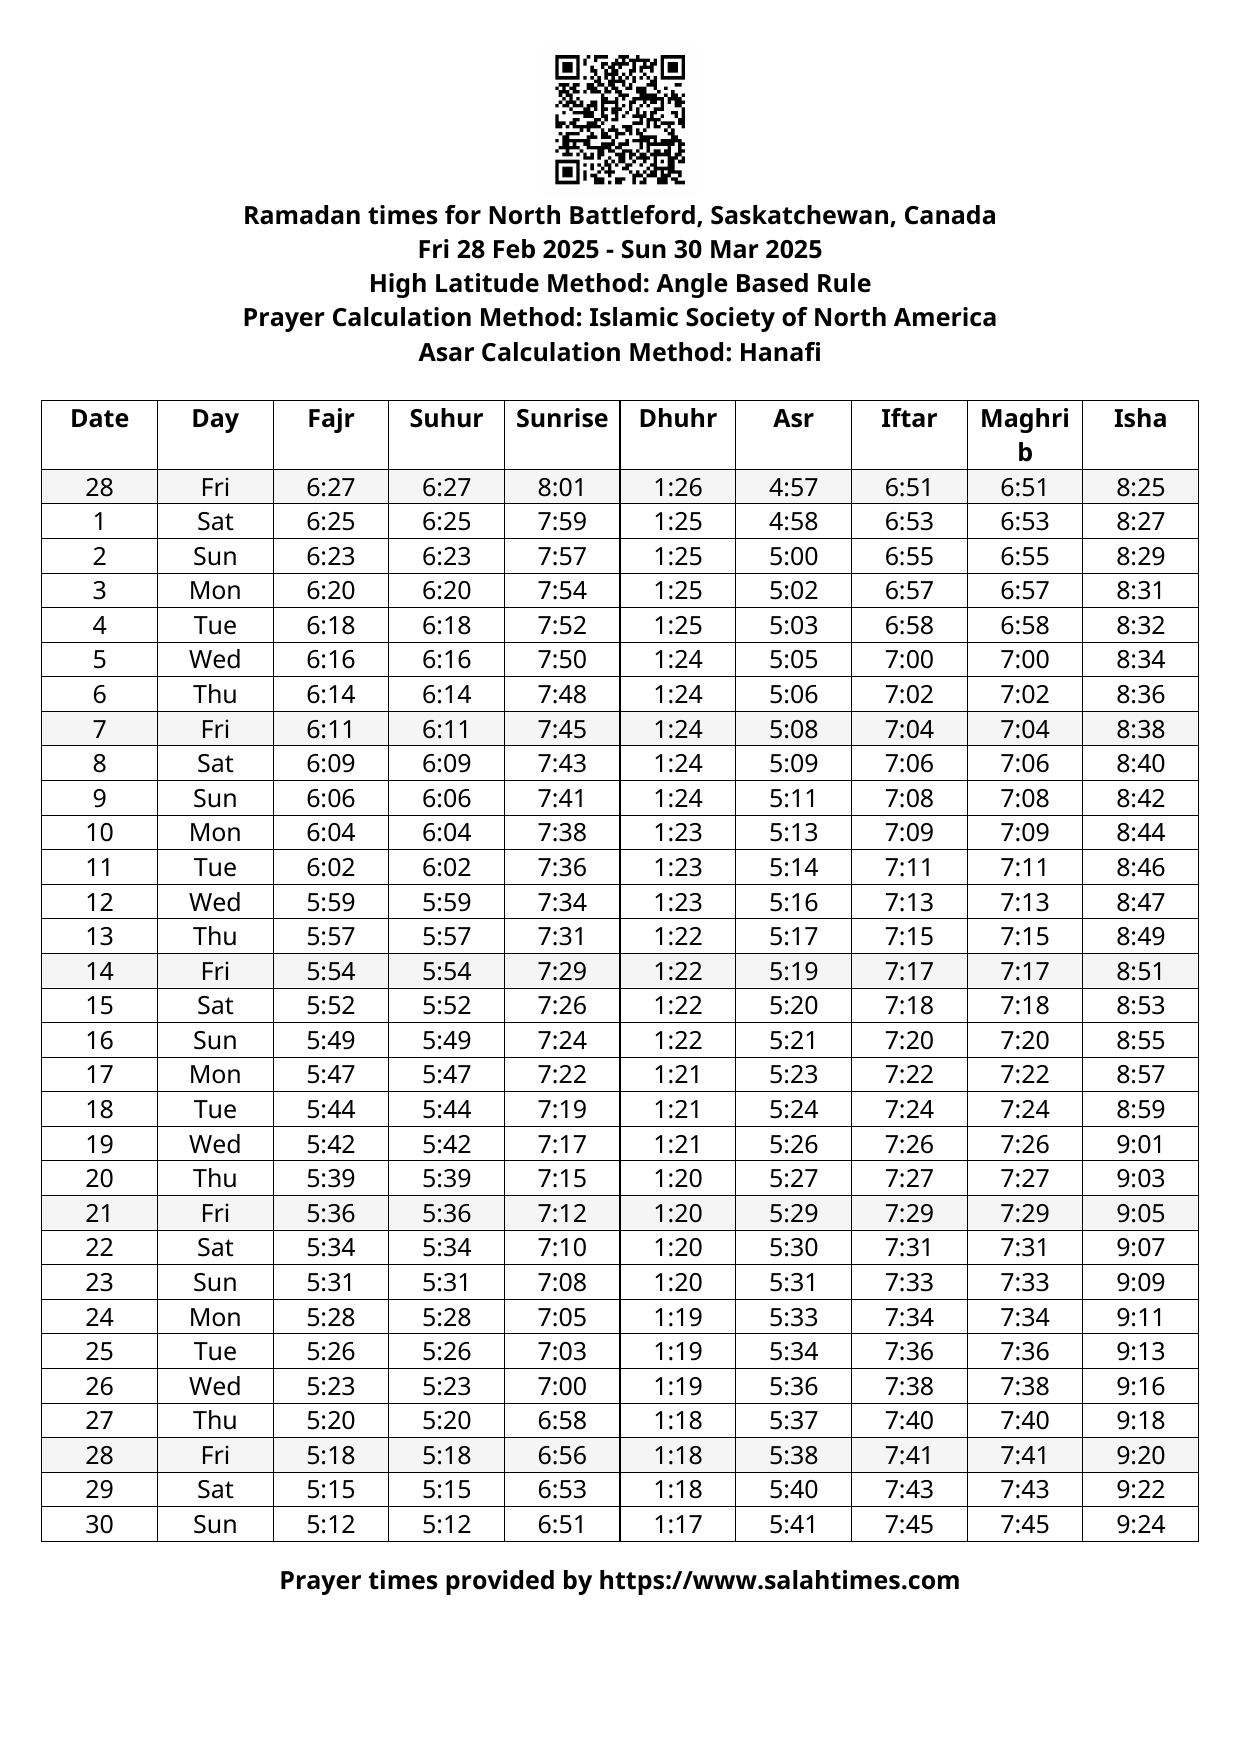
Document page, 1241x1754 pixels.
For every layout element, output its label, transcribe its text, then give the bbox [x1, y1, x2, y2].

table_cell Fri [158, 1438, 273, 1472]
table_cell 7:31 [505, 919, 619, 953]
table_cell 6:57 [852, 574, 967, 607]
table_cell 7:17 [852, 954, 967, 987]
table_cell 1:22 [621, 954, 735, 987]
table_cell Fri [158, 470, 273, 503]
table_cell 5:59 [389, 885, 504, 918]
table_cell 5:08 [736, 712, 851, 745]
table_cell 7:22 [505, 1058, 619, 1091]
picture [542, 41, 699, 198]
table_cell 7:12 [505, 1196, 619, 1229]
table_cell Wed [158, 643, 273, 676]
table_cell 5:00 [736, 539, 851, 572]
table_cell 1:17 [621, 1507, 735, 1541]
table_cell 6:16 [274, 643, 388, 676]
table_cell 7:22 [852, 1058, 967, 1091]
table_cell 7:13 [852, 885, 967, 918]
table_cell 7:05 [505, 1300, 619, 1333]
table_cell 7:03 [505, 1334, 619, 1368]
table_cell 5:49 [274, 1023, 388, 1057]
table_cell 7:34 [968, 1300, 1082, 1333]
table_cell 6:58 [968, 608, 1082, 642]
table_cell 1:24 [621, 677, 735, 711]
table_cell 9:09 [1083, 1265, 1198, 1299]
table_cell 7:13 [968, 885, 1082, 918]
text Asar Calculation Method: Hanafi [42, 334, 1198, 368]
table_cell 5:15 [389, 1473, 504, 1506]
table_cell 1:20 [621, 1265, 735, 1299]
table_cell 5:44 [274, 1092, 388, 1126]
table_cell 8:47 [1083, 885, 1198, 918]
table_cell 6:09 [274, 746, 388, 780]
table_cell 5:02 [736, 574, 851, 607]
table_cell Mon [158, 574, 273, 607]
table_cell 7:27 [852, 1161, 967, 1195]
table_cell 6:51 [852, 470, 967, 503]
table_header Day [158, 401, 273, 469]
table_cell 5:13 [736, 816, 851, 849]
text Prayer times provided by https://www.salahtimes.com [42, 1563, 1198, 1597]
table_cell 6:51 [505, 1507, 619, 1541]
table_cell 6:04 [389, 816, 504, 849]
table_cell 9:07 [1083, 1231, 1198, 1264]
table_cell 1:22 [621, 989, 735, 1022]
table_cell 6:18 [389, 608, 504, 642]
table_cell 8:55 [1083, 1023, 1198, 1057]
table_cell Fri [158, 712, 273, 745]
table_cell 7:41 [505, 781, 619, 814]
table_cell 7:45 [968, 1507, 1082, 1541]
table_cell 7 [42, 712, 157, 745]
table_cell 1:23 [621, 885, 735, 918]
table_cell 7:08 [968, 781, 1082, 814]
table_cell 7:38 [505, 816, 619, 849]
table_cell 8:29 [1083, 539, 1198, 572]
table_cell 1:19 [621, 1334, 735, 1368]
table_cell 7:10 [505, 1231, 619, 1264]
table_cell 5:47 [274, 1058, 388, 1091]
table_cell Thu [158, 1161, 273, 1195]
text High Latitude Method: Angle Based Rule [42, 266, 1198, 300]
table_cell 7:09 [968, 816, 1082, 849]
table_cell 7:38 [852, 1369, 967, 1402]
table_cell 7:17 [968, 954, 1082, 987]
table_cell 17 [42, 1058, 157, 1091]
table_cell 6:09 [389, 746, 504, 780]
table_cell Sun [158, 1023, 273, 1057]
table_cell 5:59 [274, 885, 388, 918]
table_cell 5:37 [736, 1404, 851, 1437]
table_cell 5:16 [736, 885, 851, 918]
table_cell 5:30 [736, 1231, 851, 1264]
table_cell 6:11 [274, 712, 388, 745]
table_cell 7:34 [852, 1300, 967, 1333]
table_cell Sat [158, 1473, 273, 1506]
table_cell 7:43 [968, 1473, 1082, 1506]
table_cell 8:49 [1083, 919, 1198, 953]
table_cell 7:24 [968, 1092, 1082, 1126]
table_cell 7:17 [505, 1127, 619, 1160]
table_cell 5:36 [389, 1196, 504, 1229]
table_cell 5:28 [389, 1300, 504, 1333]
table_cell 5:20 [389, 1404, 504, 1437]
table_cell 7:33 [968, 1265, 1082, 1299]
table_cell 6:02 [389, 850, 504, 884]
table_cell 6:14 [274, 677, 388, 711]
table_cell 5:03 [736, 608, 851, 642]
table_cell 5:26 [274, 1334, 388, 1368]
table_cell 11 [42, 850, 157, 884]
table_cell 7:40 [968, 1404, 1082, 1437]
table_cell 5:28 [274, 1300, 388, 1333]
table_cell 5:23 [389, 1369, 504, 1402]
table_cell Tue [158, 1092, 273, 1126]
table_cell Sun [158, 1265, 273, 1299]
table_cell 7:31 [852, 1231, 967, 1264]
table_cell 7:15 [852, 919, 967, 953]
table_cell Fri [158, 954, 273, 987]
table_cell 16 [42, 1023, 157, 1057]
table_cell 8:32 [1083, 608, 1198, 642]
table_cell Tue [158, 850, 273, 884]
table_cell 7:18 [968, 989, 1082, 1022]
table_cell Wed [158, 1369, 273, 1402]
table_cell 7:54 [505, 574, 619, 607]
table_cell 5:18 [274, 1438, 388, 1472]
table_cell 1:24 [621, 746, 735, 780]
table_cell 7:18 [852, 989, 967, 1022]
table_cell 6:16 [389, 643, 504, 676]
table_cell 5:39 [274, 1161, 388, 1195]
table_cell 7:19 [505, 1092, 619, 1126]
table_cell Tue [158, 1334, 273, 1368]
table_cell 5:34 [274, 1231, 388, 1264]
table_cell 1:24 [621, 712, 735, 745]
table_cell 1:22 [621, 919, 735, 953]
table_cell 7:50 [505, 643, 619, 676]
table_cell 4:58 [736, 504, 851, 538]
table_cell 1:18 [621, 1404, 735, 1437]
table_cell 5:15 [274, 1473, 388, 1506]
table_header Fajr [274, 401, 388, 469]
table_cell 9:11 [1083, 1300, 1198, 1333]
table_cell 1:22 [621, 1023, 735, 1057]
table_cell 7:36 [968, 1334, 1082, 1368]
table_header Iftar [852, 401, 967, 469]
table_cell 5:24 [736, 1092, 851, 1126]
table_cell 7:24 [852, 1092, 967, 1126]
table_cell 1:25 [621, 504, 735, 538]
table_cell 8:40 [1083, 746, 1198, 780]
table_cell 5:11 [736, 781, 851, 814]
table_cell 7:11 [968, 850, 1082, 884]
table_cell 8 [42, 746, 157, 780]
table_cell 24 [42, 1300, 157, 1333]
table_cell 5:12 [389, 1507, 504, 1541]
table_header Dhuhr [621, 401, 735, 469]
table_cell 7:15 [968, 919, 1082, 953]
table_cell 1:21 [621, 1058, 735, 1091]
table_cell 4:57 [736, 470, 851, 503]
table_cell 7:24 [505, 1023, 619, 1057]
table_cell 7:36 [852, 1334, 967, 1368]
table_cell 7:31 [968, 1231, 1082, 1264]
table_cell 1:18 [621, 1473, 735, 1506]
table_cell 1:25 [621, 608, 735, 642]
table_cell 8:01 [505, 470, 619, 503]
table_cell 1:18 [621, 1438, 735, 1472]
table_cell 7:40 [852, 1404, 967, 1437]
table_cell 6:06 [274, 781, 388, 814]
table_cell 1:20 [621, 1196, 735, 1229]
table_cell 7:09 [852, 816, 967, 849]
table_cell 22 [42, 1231, 157, 1264]
table_cell 6:25 [274, 504, 388, 538]
table_cell 5:23 [736, 1058, 851, 1091]
table_cell 1:24 [621, 643, 735, 676]
table_cell 6:06 [389, 781, 504, 814]
table_cell 7:26 [505, 989, 619, 1022]
table_cell 9:16 [1083, 1369, 1198, 1402]
table_cell 7:26 [852, 1127, 967, 1160]
table_cell 6:23 [389, 539, 504, 572]
table_cell 5:09 [736, 746, 851, 780]
table_cell 7:57 [505, 539, 619, 572]
table_cell 7:11 [852, 850, 967, 884]
table_cell 6:18 [274, 608, 388, 642]
table_cell 8:36 [1083, 677, 1198, 711]
text Fri 28 Feb 2025 - Sun 30 Mar 2025 [42, 232, 1198, 266]
table_cell 8:51 [1083, 954, 1198, 987]
table_cell 7:20 [968, 1023, 1082, 1057]
table_cell 25 [42, 1334, 157, 1368]
table_cell 9:22 [1083, 1473, 1198, 1506]
table_cell 5:36 [736, 1369, 851, 1402]
table_cell 5:20 [736, 989, 851, 1022]
table_cell 5:05 [736, 643, 851, 676]
table_cell 6:23 [274, 539, 388, 572]
table_cell 5:41 [736, 1507, 851, 1541]
table_cell 1:21 [621, 1127, 735, 1160]
table_cell 5:39 [389, 1161, 504, 1195]
table_cell 5:14 [736, 850, 851, 884]
table_cell 6:55 [852, 539, 967, 572]
table_cell 5:18 [389, 1438, 504, 1472]
table_cell 9:03 [1083, 1161, 1198, 1195]
table_cell 13 [42, 919, 157, 953]
table_cell Tue [158, 608, 273, 642]
table_cell 5:42 [389, 1127, 504, 1160]
table_cell 6:11 [389, 712, 504, 745]
table_cell 23 [42, 1265, 157, 1299]
table_cell 7:52 [505, 608, 619, 642]
table_cell 26 [42, 1369, 157, 1402]
table_cell 9:01 [1083, 1127, 1198, 1160]
table_cell Sat [158, 1231, 273, 1264]
table_cell 18 [42, 1092, 157, 1126]
table_header Suhur [389, 401, 504, 469]
table_cell 5:31 [274, 1265, 388, 1299]
table_cell Sat [158, 989, 273, 1022]
table_cell 14 [42, 954, 157, 987]
table_cell 9:18 [1083, 1404, 1198, 1437]
table_cell 19 [42, 1127, 157, 1160]
table_cell 8:31 [1083, 574, 1198, 607]
table_cell 1:19 [621, 1369, 735, 1402]
table_cell Mon [158, 1058, 273, 1091]
table_cell 10 [42, 816, 157, 849]
table_cell 7:04 [852, 712, 967, 745]
table_cell 5:47 [389, 1058, 504, 1091]
table_cell Sun [158, 539, 273, 572]
table_cell 9:13 [1083, 1334, 1198, 1368]
table_cell 5:29 [736, 1196, 851, 1229]
table_cell 6:51 [968, 470, 1082, 503]
table_cell 5:26 [736, 1127, 851, 1160]
table_cell 5:12 [274, 1507, 388, 1541]
table_cell 8:53 [1083, 989, 1198, 1022]
table_cell 28 [42, 1438, 157, 1472]
table_cell 8:42 [1083, 781, 1198, 814]
table_cell Thu [158, 677, 273, 711]
table_cell 7:02 [968, 677, 1082, 711]
table_cell 7:41 [852, 1438, 967, 1472]
table_cell 5:17 [736, 919, 851, 953]
text Ramadan times for North Battleford, Saskatchewan, Canada [42, 198, 1198, 232]
table_cell 7:36 [505, 850, 619, 884]
table_cell 5:31 [736, 1265, 851, 1299]
table_cell 6:56 [505, 1438, 619, 1472]
table_cell 8:57 [1083, 1058, 1198, 1091]
table_cell 6:53 [505, 1473, 619, 1506]
table_cell 5:42 [274, 1127, 388, 1160]
table_cell 7:45 [852, 1507, 967, 1541]
table_cell 1:25 [621, 539, 735, 572]
table_cell 5:19 [736, 954, 851, 987]
table_cell 3 [42, 574, 157, 607]
table_cell 6:25 [389, 504, 504, 538]
table_cell 7:06 [968, 746, 1082, 780]
text Prayer Calculation Method: Islamic Society of North America [42, 300, 1198, 334]
table_cell 5:06 [736, 677, 851, 711]
table_cell 7:38 [968, 1369, 1082, 1402]
table_cell 5:26 [389, 1334, 504, 1368]
table_cell Fri [158, 1196, 273, 1229]
table_cell 7:22 [968, 1058, 1082, 1091]
table_cell 8:59 [1083, 1092, 1198, 1126]
table_cell 7:04 [968, 712, 1082, 745]
table_cell 27 [42, 1404, 157, 1437]
table_cell 15 [42, 989, 157, 1022]
table_cell 5:49 [389, 1023, 504, 1057]
table_header Asr [736, 401, 851, 469]
table_cell 6:58 [852, 608, 967, 642]
table_cell 5:57 [274, 919, 388, 953]
table_cell 12 [42, 885, 157, 918]
table_cell 1:20 [621, 1231, 735, 1264]
table_cell 7:59 [505, 504, 619, 538]
table_cell 5:44 [389, 1092, 504, 1126]
table_cell 6 [42, 677, 157, 711]
table_cell 1:23 [621, 850, 735, 884]
table_cell 9:05 [1083, 1196, 1198, 1229]
table_cell 5:23 [274, 1369, 388, 1402]
table_cell 5:34 [736, 1334, 851, 1368]
table_cell Sat [158, 746, 273, 780]
table_cell 9 [42, 781, 157, 814]
table_cell 7:08 [505, 1265, 619, 1299]
table_cell Mon [158, 816, 273, 849]
table_cell Sun [158, 1507, 273, 1541]
table_cell 1:25 [621, 574, 735, 607]
table_cell Thu [158, 1404, 273, 1437]
table_cell 1:24 [621, 781, 735, 814]
table_cell 7:48 [505, 677, 619, 711]
table_cell 7:08 [852, 781, 967, 814]
table_cell 21 [42, 1196, 157, 1229]
table_cell 5:27 [736, 1161, 851, 1195]
table_cell 7:41 [968, 1438, 1082, 1472]
table_cell 5:40 [736, 1473, 851, 1506]
table_cell 7:29 [968, 1196, 1082, 1229]
table_cell 9:20 [1083, 1438, 1198, 1472]
table_cell Sat [158, 504, 273, 538]
table_cell 7:34 [505, 885, 619, 918]
table_cell 7:27 [968, 1161, 1082, 1195]
table_cell Sun [158, 781, 273, 814]
table_cell 8:25 [1083, 470, 1198, 503]
table_cell 7:33 [852, 1265, 967, 1299]
table_cell 6:53 [852, 504, 967, 538]
table_cell 6:27 [389, 470, 504, 503]
table_cell 1:20 [621, 1161, 735, 1195]
table_cell 7:06 [852, 746, 967, 780]
table_cell 6:02 [274, 850, 388, 884]
table_cell 7:20 [852, 1023, 967, 1057]
table_cell Wed [158, 885, 273, 918]
table_cell 1:19 [621, 1300, 735, 1333]
table_cell 7:43 [505, 746, 619, 780]
table_cell 8:44 [1083, 816, 1198, 849]
table_cell 6:53 [968, 504, 1082, 538]
table_cell 7:29 [505, 954, 619, 987]
table_cell 6:04 [274, 816, 388, 849]
table_cell 5:54 [274, 954, 388, 987]
table_cell 7:02 [852, 677, 967, 711]
table_header Maghrib [968, 401, 1082, 469]
table_cell 4 [42, 608, 157, 642]
table_cell 6:57 [968, 574, 1082, 607]
table_cell Wed [158, 1127, 273, 1160]
table_cell 7:00 [968, 643, 1082, 676]
table_cell 5 [42, 643, 157, 676]
table_cell 5:20 [274, 1404, 388, 1437]
table_header Sunrise [505, 401, 619, 469]
table_cell 7:00 [852, 643, 967, 676]
table_cell 6:20 [389, 574, 504, 607]
table_cell 8:38 [1083, 712, 1198, 745]
table_cell 5:33 [736, 1300, 851, 1333]
table_cell 29 [42, 1473, 157, 1506]
table_cell 1:26 [621, 470, 735, 503]
table_cell 8:27 [1083, 504, 1198, 538]
table_cell 20 [42, 1161, 157, 1195]
table_cell 5:36 [274, 1196, 388, 1229]
table_cell 5:54 [389, 954, 504, 987]
table_cell 5:34 [389, 1231, 504, 1264]
table_cell 5:57 [389, 919, 504, 953]
table_cell 5:52 [389, 989, 504, 1022]
table_cell 6:58 [505, 1404, 619, 1437]
table_cell 1 [42, 504, 157, 538]
table_cell 6:14 [389, 677, 504, 711]
table_cell 1:21 [621, 1092, 735, 1126]
table_header Isha [1083, 401, 1198, 469]
table_cell 7:15 [505, 1161, 619, 1195]
table_cell 7:26 [968, 1127, 1082, 1160]
table_cell 6:20 [274, 574, 388, 607]
table_cell 30 [42, 1507, 157, 1541]
table_cell Thu [158, 919, 273, 953]
table_cell 2 [42, 539, 157, 572]
table_cell 8:46 [1083, 850, 1198, 884]
table_cell 7:45 [505, 712, 619, 745]
table_cell 7:29 [852, 1196, 967, 1229]
table_cell 1:23 [621, 816, 735, 849]
table_cell 8:34 [1083, 643, 1198, 676]
table_cell 5:38 [736, 1438, 851, 1472]
table_header Date [42, 401, 157, 469]
table_cell 5:52 [274, 989, 388, 1022]
table_cell Mon [158, 1300, 273, 1333]
table_cell 28 [42, 470, 157, 503]
table_cell 7:43 [852, 1473, 967, 1506]
table_cell 5:31 [389, 1265, 504, 1299]
table_cell 5:21 [736, 1023, 851, 1057]
table_cell 6:55 [968, 539, 1082, 572]
table_cell 7:00 [505, 1369, 619, 1402]
table_cell 9:24 [1083, 1507, 1198, 1541]
table_cell 6:27 [274, 470, 388, 503]
